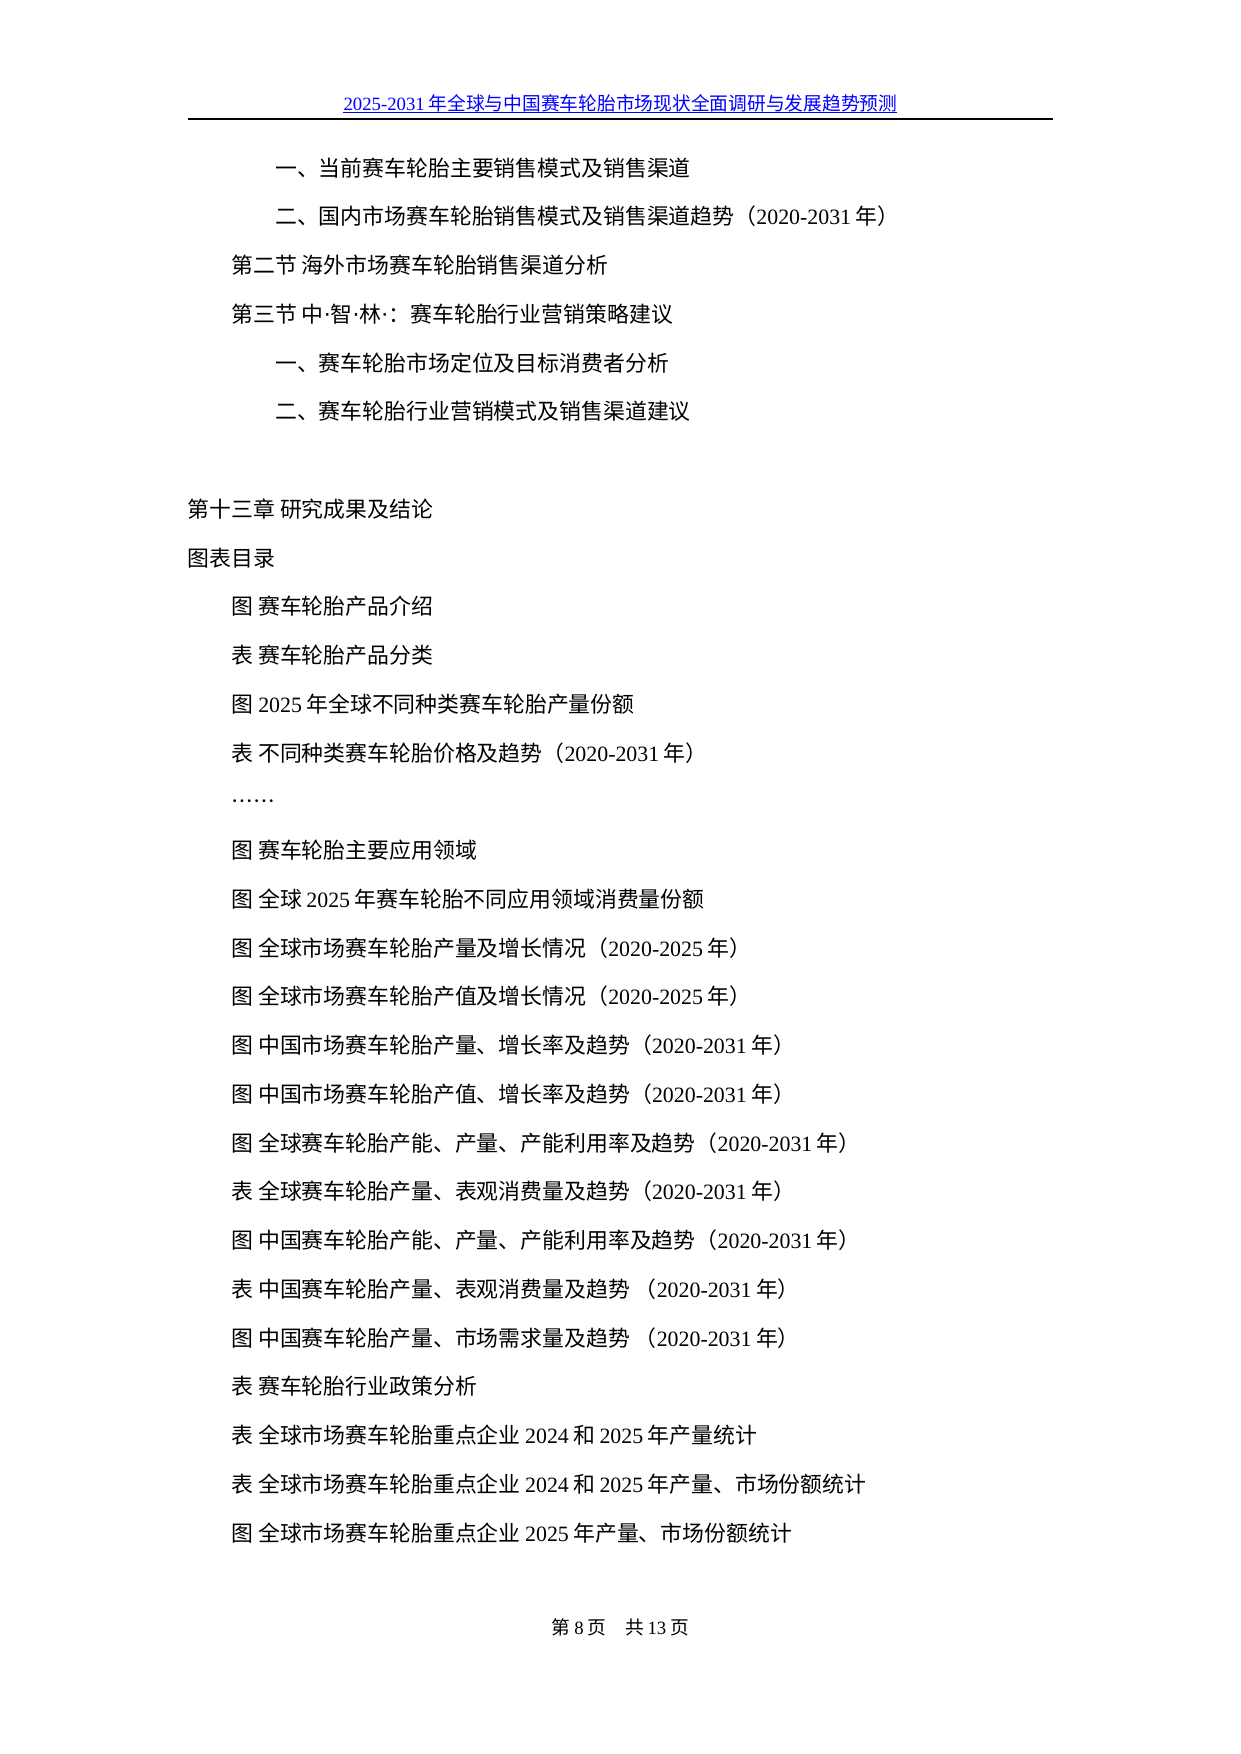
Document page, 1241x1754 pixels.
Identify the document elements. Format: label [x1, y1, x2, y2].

text [187, 150, 1053, 1548]
